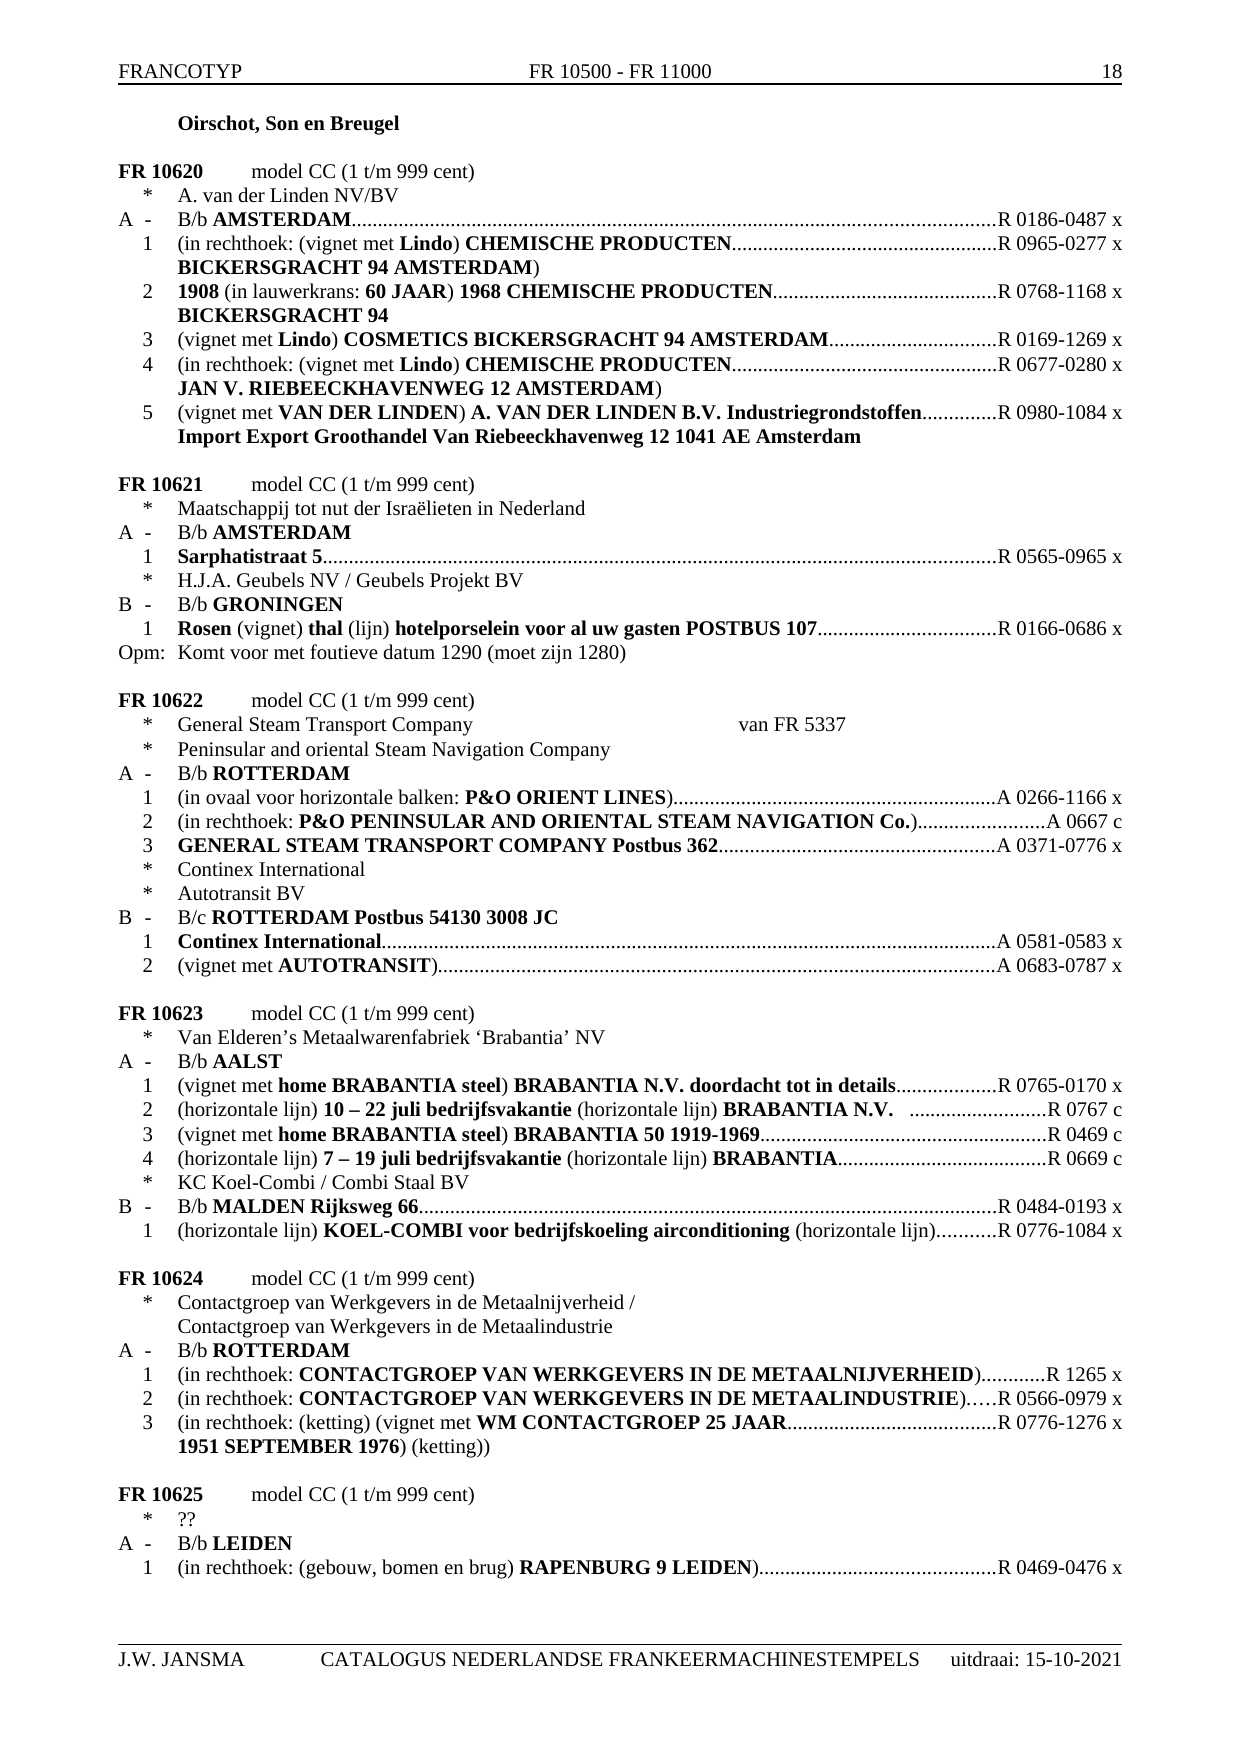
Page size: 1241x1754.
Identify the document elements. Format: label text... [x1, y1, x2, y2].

text 1 (in rechthoek: (vignet met Lindo) CHEMISCHE PRODUCTEN R 0965-0277 x [118, 231, 1122, 255]
text 2 (horizontale lijn) 10 – 22 juli bedrijfsvakantie (horizontale lijn) BRABANTIA N.V. R 0767 c [118, 1097, 1122, 1121]
text * KC Koel-Combi / Combi Staal BV [118, 1169, 1122, 1194]
text Contactgroep van Werkgevers in de Metaalindustrie [118, 1314, 1122, 1338]
text BICKERSGRACHT 94 AMSTERDAM) [118, 255, 1122, 279]
text * H.J.A. Geubels NV / Geubels Projekt BV [118, 568, 1122, 592]
text B - B/b GRONINGEN [118, 592, 1122, 616]
text A - B/b AMSTERDAM R 0186-0487 x [118, 207, 1122, 231]
text B - B/c ROTTERDAM Postbus 54130 3008 JC [118, 905, 1122, 929]
text * A. van der Linden NV/BV [118, 183, 1122, 207]
text 1 (in rechthoek: CONTACTGROEP VAN WERKGEVERS IN DE METAALNIJVERHEID) R 1265 x [118, 1362, 1122, 1386]
text FR 10623 model CC (1 t/m 999 cent) [118, 1001, 1122, 1025]
text 1 (in ovaal voor horizontale balken: P&O ORIENT LINES) A 0266-1166 x [118, 784, 1122, 809]
text Import Export Groothandel Van Riebeeckhavenweg 12 1041 AE Amsterdam [118, 424, 1122, 448]
text 2 (in rechthoek: CONTACTGROEP VAN WERKGEVERS IN DE METAALINDUSTRIE) R 0566-0979 x [118, 1386, 1122, 1410]
text FR 10620 model CC (1 t/m 999 cent) [118, 159, 1122, 183]
text FR 10624 model CC (1 t/m 999 cent) [118, 1266, 1122, 1290]
text A - B/b AALST [118, 1049, 1122, 1073]
text 1 (horizontale lijn) KOEL-COMBI voor bedrijfskoeling airconditioning (horizontale lijn) R 0776-1084 x [118, 1218, 1122, 1242]
text FR 10621 model CC (1 t/m 999 cent) [118, 472, 1122, 496]
text 4 (in rechthoek: (vignet met Lindo) CHEMISCHE PRODUCTEN R 0677-0280 x [118, 351, 1122, 376]
text A - B/b ROTTERDAM [118, 1338, 1122, 1362]
text 3 GENERAL STEAM TRANSPORT COMPANY Postbus 362 A 0371-0776 x [118, 833, 1122, 857]
text * Autotransit BV [118, 881, 1122, 905]
text * Van Elderen’s Metaalwarenfabriek ‘Brabantia’ NV [118, 1025, 1122, 1049]
text 5 (vignet met VAN DER LINDEN) A. VAN DER LINDEN B.V. Industriegrondstoffen R 0980-1084 x [118, 399, 1122, 424]
text 1 Continex International A 0581-0583 x [118, 929, 1122, 953]
text * General Steam Transport Company van FR 5337 [118, 712, 1122, 736]
text 2 (vignet met AUTOTRANSIT) A 0683-0787 x [118, 953, 1122, 977]
text * Maatschappij tot nut der Israëlieten in Nederland [118, 496, 1122, 520]
text FR 10625 model CC (1 t/m 999 cent) [118, 1482, 1122, 1506]
text * ?? [118, 1506, 1122, 1531]
text A - B/b AMSTERDAM [118, 520, 1122, 544]
text 4 (horizontale lijn) 7 – 19 juli bedrijfsvakantie (horizontale lijn) BRABANTIA R 0669 c [118, 1146, 1122, 1169]
text 1 (in rechthoek: (gebouw, bomen en brug) RAPENBURG 9 LEIDEN) R 0469-0476 x [118, 1554, 1122, 1579]
text 3 (vignet met home BRABANTIA steel) BRABANTIA 50 1919-1969 R 0469 c [118, 1121, 1122, 1146]
text 2 (in rechthoek: P&O PENINSULAR AND ORIENTAL STEAM NAVIGATION Co.) A 0667 c [118, 809, 1122, 833]
text FR 10622 model CC (1 t/m 999 cent) [118, 688, 1122, 712]
text 1 Sarphatistraat 5 R 0565-0965 x [118, 544, 1122, 568]
text B - B/b MALDEN Rijksweg 66 R 0484-0193 x [118, 1194, 1122, 1218]
text 1951 SEPTEMBER 1976) (ketting)) [118, 1434, 1122, 1458]
text A - B/b LEIDEN [118, 1531, 1122, 1554]
text 1 Rosen (vignet) thal (lijn) hotelporselein voor al uw gasten POSTBUS 107 R 0166-0686 x [118, 616, 1122, 640]
text 3 (vignet met Lindo) COSMETICS BICKERSGRACHT 94 AMSTERDAM R 0169-1269 x [118, 327, 1122, 351]
text A - B/b ROTTERDAM [118, 761, 1122, 784]
text * Continex International [118, 857, 1122, 881]
text Oirschot, Son en Breugel [118, 111, 1122, 135]
text * Peninsular and oriental Steam Navigation Company [118, 736, 1122, 761]
text JAN V. RIEBEECKHAVENWEG 12 AMSTERDAM) [118, 376, 1122, 399]
text * Contactgroep van Werkgevers in de Metaalnijverheid / [118, 1290, 1122, 1314]
text BICKERSGRACHT 94 [118, 303, 1122, 327]
text Opm: Komt voor met foutieve datum 1290 (moet zijn 1280) [118, 640, 1122, 664]
text 1 (vignet met home BRABANTIA steel) BRABANTIA N.V. doordacht tot in details R 0765-0170 x [118, 1073, 1122, 1097]
text 2 1908 (in lauwerkrans: 60 JAAR) 1968 CHEMISCHE PRODUCTEN R 0768-1168 x [118, 279, 1122, 303]
text 3 (in rechthoek: (ketting) (vignet met WM CONTACTGROEP 25 JAAR R 0776-1276 x [118, 1410, 1122, 1434]
